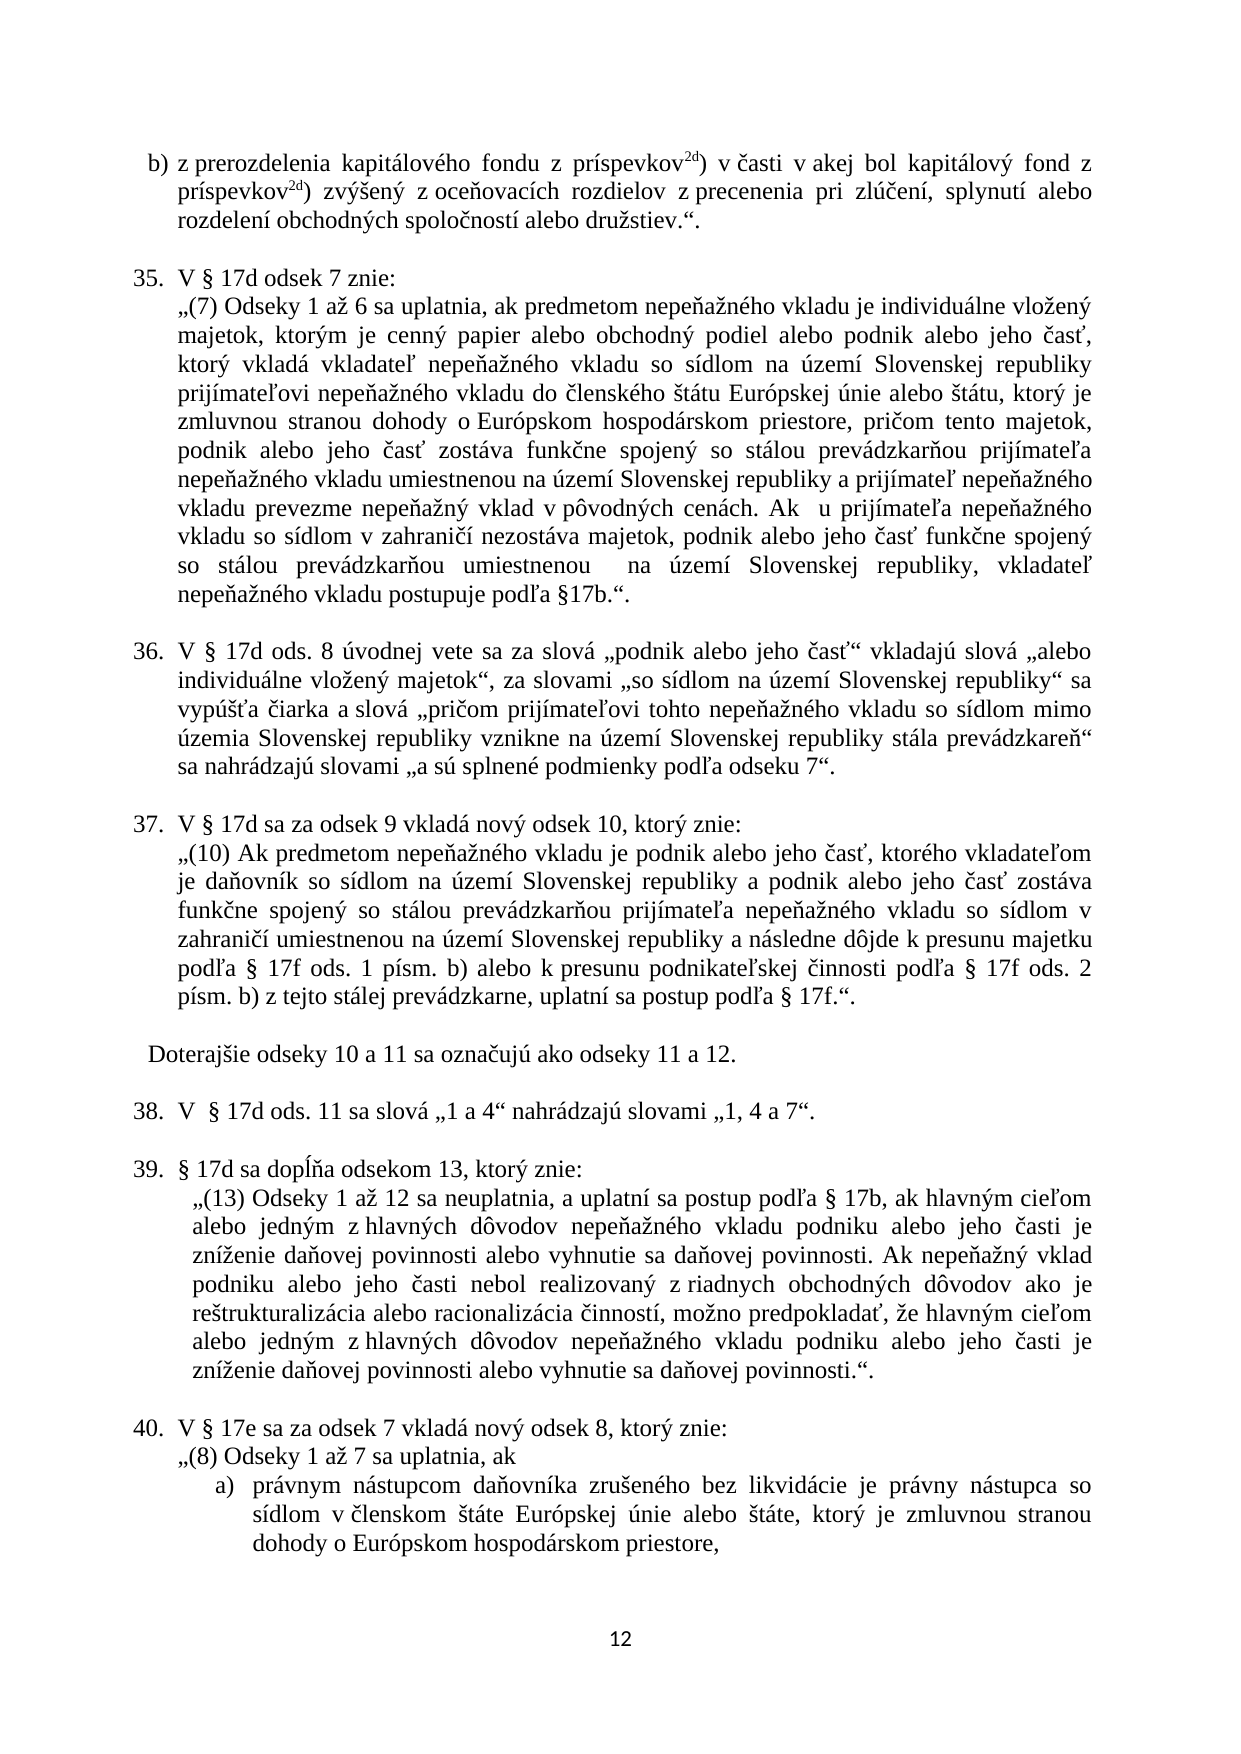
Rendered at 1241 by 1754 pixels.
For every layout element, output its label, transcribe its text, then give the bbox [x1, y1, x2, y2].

text „(13) Odseky 1 až 12 sa neuplatnia, a uplatní sa postup podľa § 17b, ak hlavným cieľom alebo jedným z hlavných dôvodov nepeňažného vkladu podniku alebo jeho časti je zníženie daňovej povinnosti alebo vyhnutie sa daňovej povinnosti. Ak nepeňažný vklad podniku alebo jeho časti nebol realizovaný z riadnych obchodných dôvodov ako je reštrukturalizácia alebo racionalizácia činností, možno predpokladať, že hlavným cieľom alebo jedným z hlavných dôvodov nepeňažného vkladu podniku alebo jeho časti je zníženie daňovej povinnosti alebo vyhnutie sa daňovej povinnosti.“. [192, 1183, 1093, 1384]
list V § 17e sa za odsek 7 vkladá nový odsek 8, ktorý znie: [133, 1413, 1093, 1441]
list „(7) Odseky 1 až 6 sa uplatnia, ak predmetom nepeňažného vkladu je individuálne vložený majetok, ktorým je cenný papier alebo obchodný podiel alebo podnik alebo jeho časť, ktorý vkladá vkladateľ nepeňažného vkladu so sídlom na území Slovenskej republiky prijímateľovi nepeňažného vkladu do členského štátu Európskej únie alebo štátu, ktorý je zmluvnou stranou dohody o Európskom hospodárskom priestore, pričom tento majetok, podnik alebo jeho časť zostáva funkčne spojený so stálou prevádzkarňou prijímateľa nepeňažného vkladu umiestnenou na území Slovenskej republiky a prijímateľ nepeňažného vkladu prevezme nepeňažný vklad v pôvodných cenách. Ak u prijímateľa nepeňažného vkladu so sídlom v zahraničí nezostáva majetok, podnik alebo jeho časť funkčne spojený so stálou prevádzkarňou umiestnenou na území Slovenskej republiky, vkladateľ nepeňažného vkladu postupuje podľa §17b.“. [177, 291, 1093, 608]
text Doterajšie odseky 10 a 11 sa označujú ako odseky 11 a 12. [148, 1039, 1093, 1068]
list z prerozdelenia kapitálového fondu z príspevkov2d) v časti v akej bol kapitálový fond z príspevkov2d) zvýšený z oceňovacích rozdielov z precenenia pri zlúčení, splynutí alebo rozdelení obchodných spoločností alebo družstiev.“. [148, 148, 1093, 234]
list V § 17d odsek 7 znie: [133, 263, 1093, 291]
list V § 17d ods. 8 úvodnej vete sa za slová „podnik alebo jeho časť“ vkladajú slová „alebo individuálne vložený majetok“, za slovami „so sídlom na území Slovenskej republiky“ sa vypúšťa čiarka a slová „pričom prijímateľovi tohto nepeňažného vkladu so sídlom mimo územia Slovenskej republiky vznikne na území Slovenskej republiky stála prevádzkareň“ sa nahrádzajú slovami „a sú splnené podmienky podľa odseku 7“. [133, 636, 1093, 780]
list právnym nástupcom daňovníka zrušeného bez likvidácie je právny nástupca so sídlom v členskom štáte Európskej únie alebo štáte, ktorý je zmluvnou stranou dohody o Európskom hospodárskom priestore, [215, 1470, 1093, 1556]
list V § 17d ods. 11 sa slová „1 a 4“ nahrádzajú slovami „1, 4 a 7“. [133, 1096, 1093, 1125]
list „(10) Ak predmetom nepeňažného vkladu je podnik alebo jeho časť, ktorého vkladateľom je daňovník so sídlom na území Slovenskej republiky a podnik alebo jeho časť zostáva funkčne spojený so stálou prevádzkarňou prijímateľa nepeňažného vkladu so sídlom v zahraničí umiestnenou na území Slovenskej republiky a následne dôjde k presunu majetku podľa § 17f ods. 1 písm. b) alebo k presunu podnikateľskej činnosti podľa § 17f ods. 2 písm. b) z tejto stálej prevádzkarne, uplatní sa postup podľa § 17f.“. [177, 838, 1093, 1010]
list „(8) Odseky 1 až 7 sa uplatnia, ak [177, 1441, 1093, 1470]
list § 17d sa dopĺňa odsekom 13, ktorý znie: [133, 1154, 1093, 1183]
list V § 17d sa za odsek 9 vkladá nový odsek 10, ktorý znie: [133, 809, 1093, 838]
